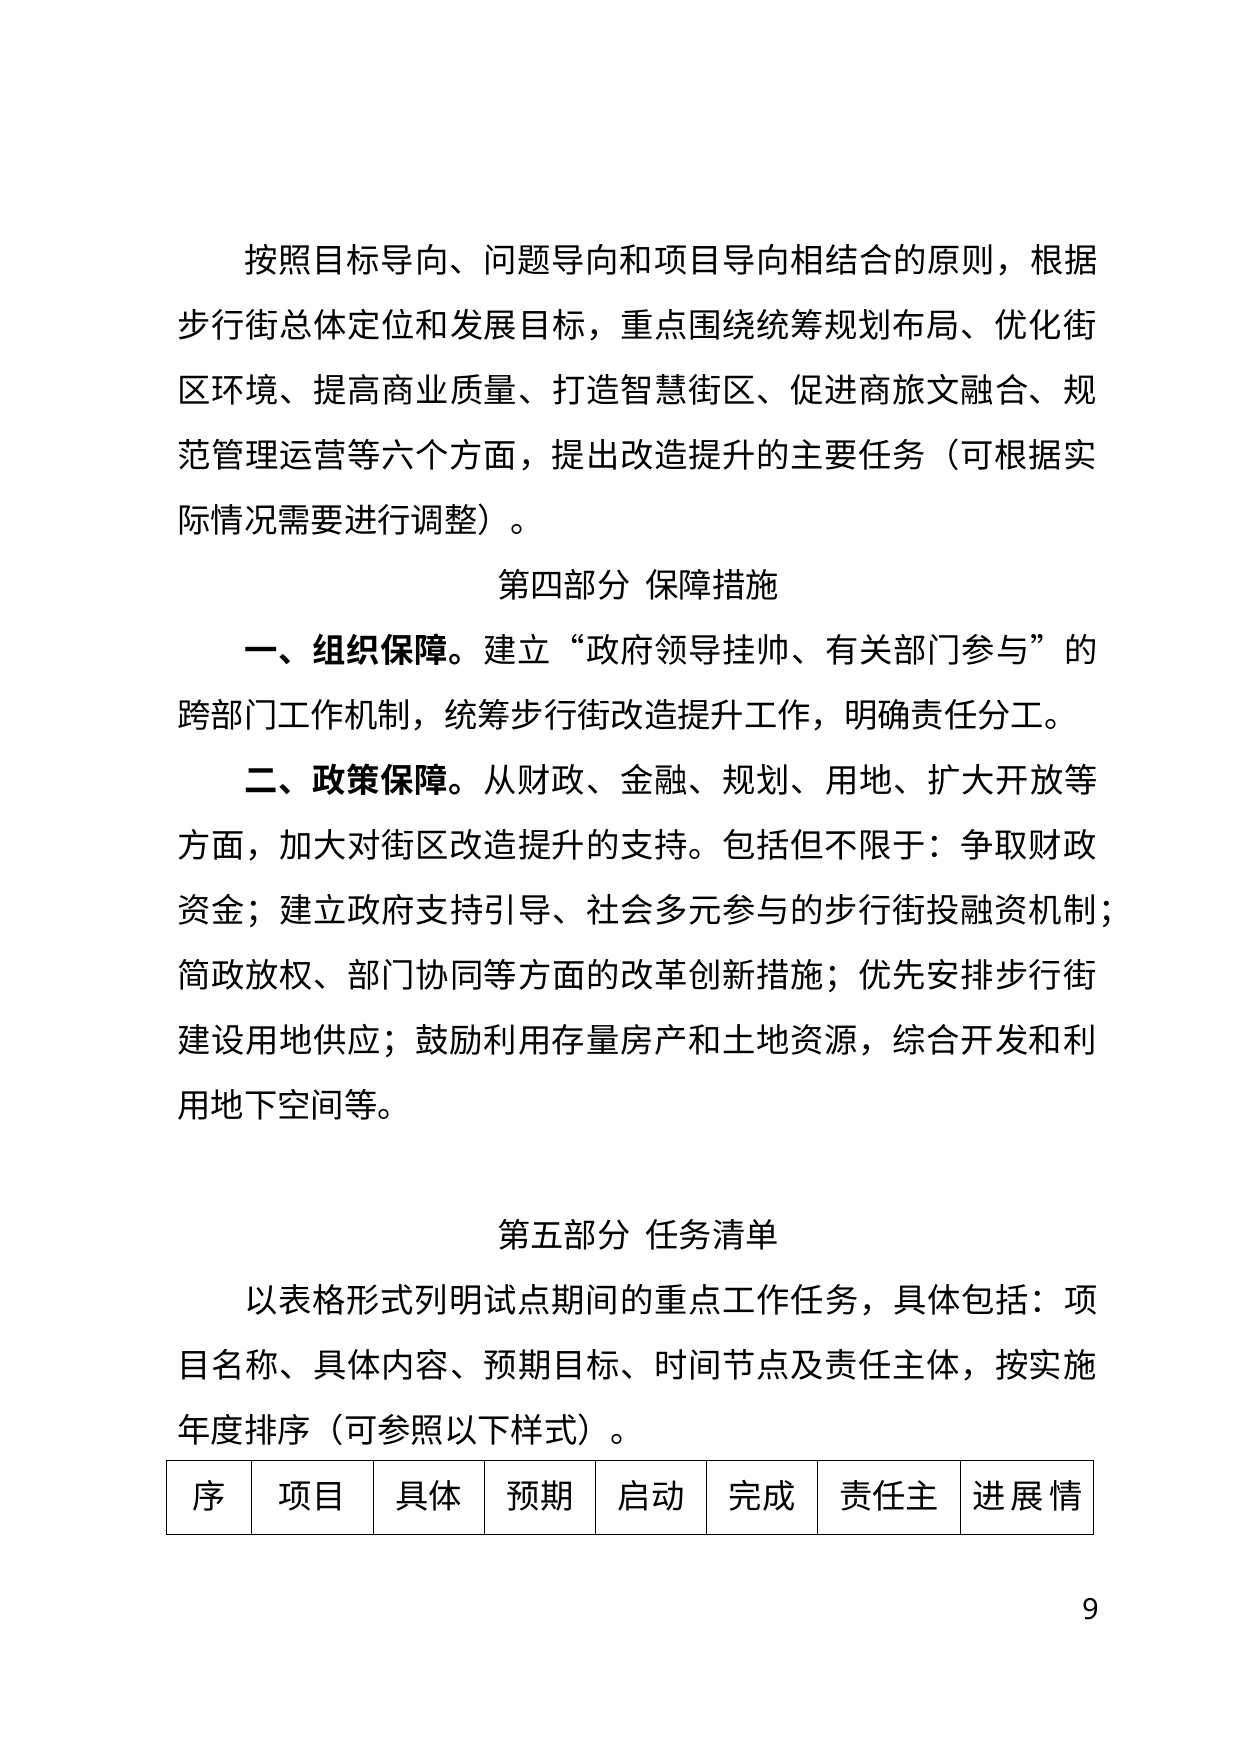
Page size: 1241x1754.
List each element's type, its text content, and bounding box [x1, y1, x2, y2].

table_header 项目名称 [252, 1461, 373, 1534]
table_header 责任主体 [818, 1461, 960, 1534]
table_header 完成时间 [707, 1461, 817, 1534]
text 一、组织保障。建立“政府领导挂帅、有关部门参与”的跨部门工作机制，统筹步行街改造提升工作，明确责任分工。 [177, 615, 1098, 745]
table_header 进展情况 [961, 1461, 1093, 1534]
table_header 预期目标 [485, 1461, 595, 1534]
text 第四部分 保障措施 [177, 550, 1098, 615]
text 第五部分 任务清单 [177, 1200, 1098, 1265]
table_header 具体内容 [374, 1461, 484, 1534]
table_header 序号 [167, 1461, 251, 1534]
text 二、政策保障。从财政、金融、规划、用地、扩大开放等方面，加大对街区改造提升的支持。包括但不限于：争取财政资金；建立政府支持引导、社会多元参与的步行街投融资机制；简政放权、部门协同等方面的改革创新措施；优先安排步行街建设用地供应；鼓励利用存量房产和土地资源，综合开发和利用地下空间等。 [177, 745, 1098, 1135]
table_header 启动时间 [596, 1461, 706, 1534]
text 按照目标导向、问题导向和项目导向相结合的原则，根据步行街总体定位和发展目标，重点围绕统筹规划布局、优化街区环境、提高商业质量、打造智慧街区、促进商旅文融合、规范管理运营等六个方面，提出改造提升的主要任务（可根据实际情况需要进行调整）。 [177, 225, 1098, 550]
text 以表格形式列明试点期间的重点工作任务，具体包括：项目名称、具体内容、预期目标、时间节点及责任主体，按实施年度排序（可参照以下样式）。 [177, 1265, 1098, 1460]
